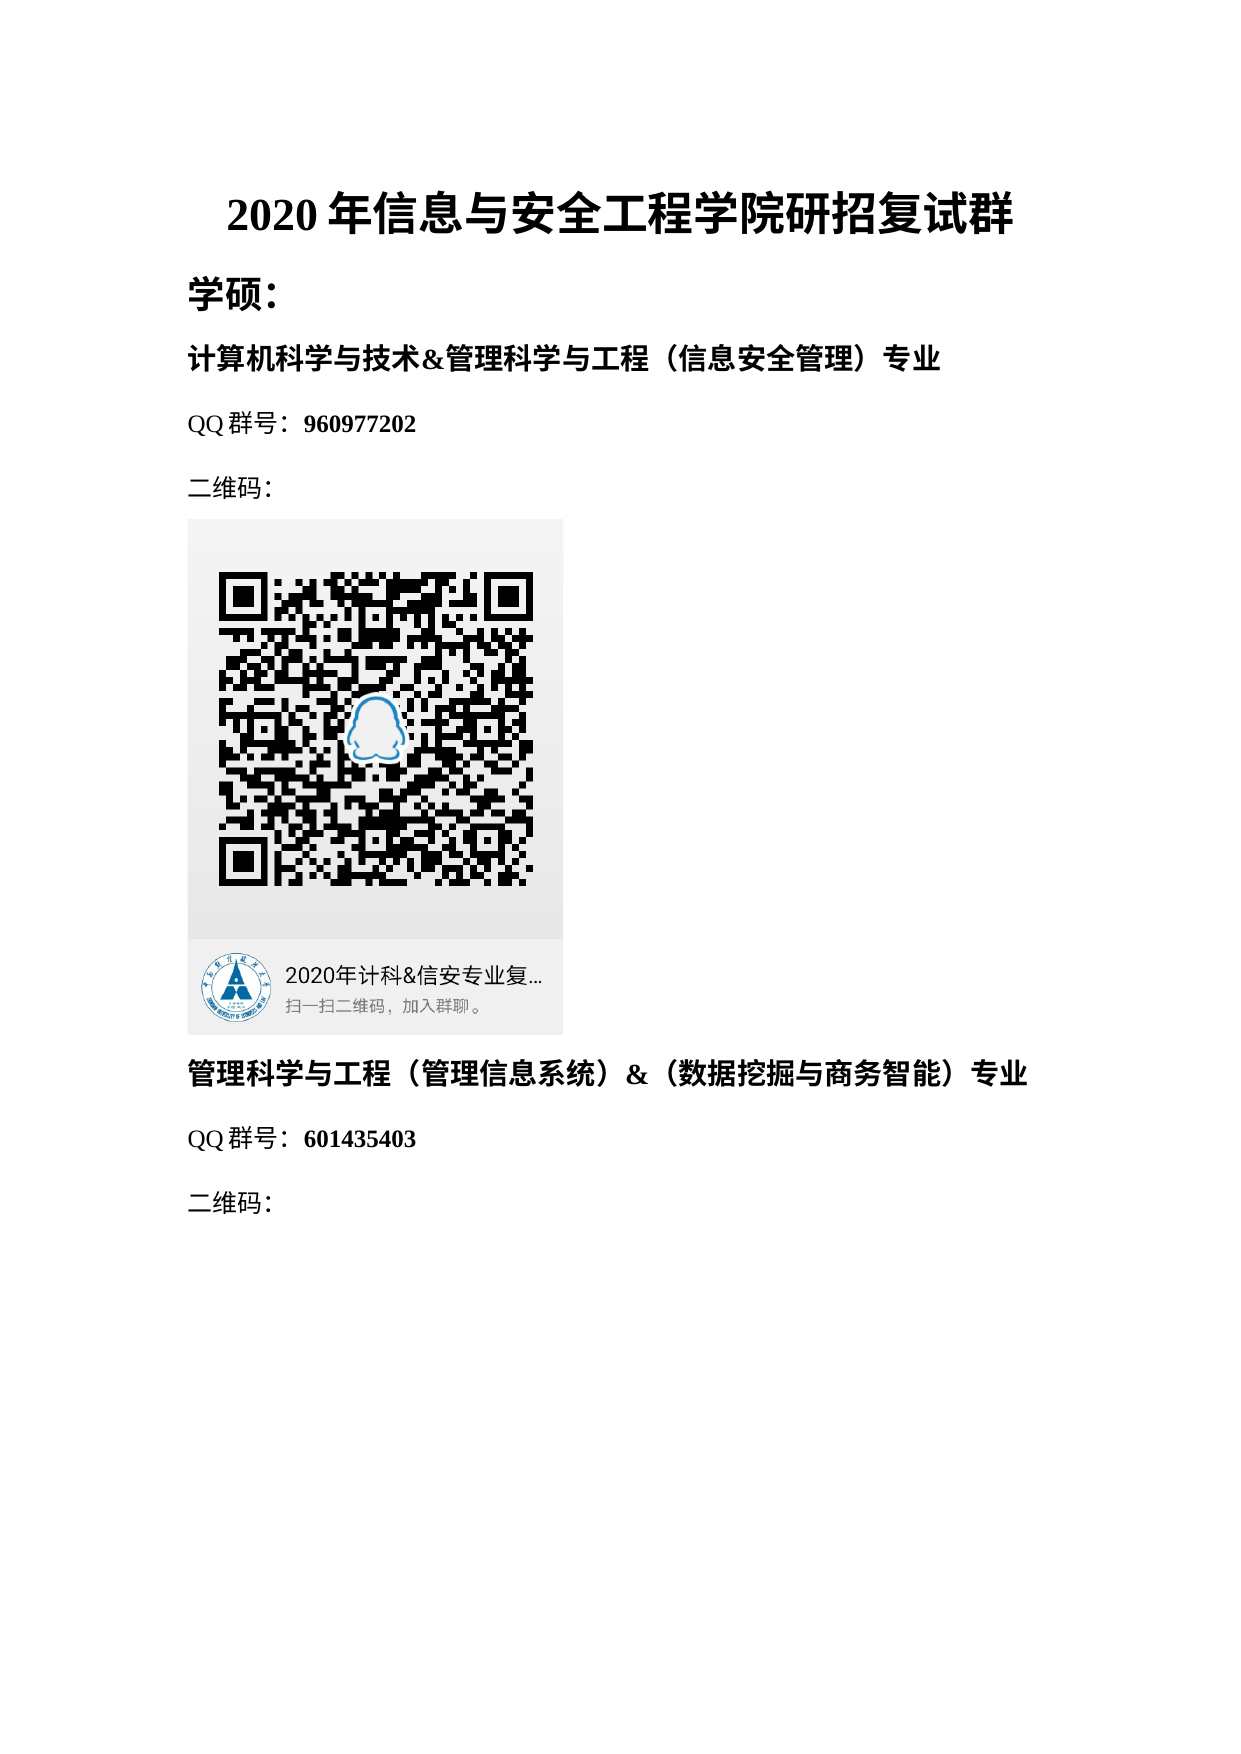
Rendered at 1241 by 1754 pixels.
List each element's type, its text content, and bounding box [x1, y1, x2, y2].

picture [187, 519, 564, 1035]
text 二维码： [187, 1169, 1053, 1234]
text 二维码： [187, 454, 1053, 519]
text QQ群号：601435403 [187, 1104, 1053, 1169]
text 2020年信息与安全工程学院研招复试群 [187, 162, 1053, 259]
text 学硕： [187, 259, 1053, 324]
text QQ群号：960977202 [187, 389, 1053, 454]
text 管理科学与工程（管理信息系统）&（数据挖掘与商务智能）专业 [187, 1039, 1053, 1104]
text 计算机科学与技术&管理科学与工程（信息安全管理）专业 [187, 324, 1053, 389]
